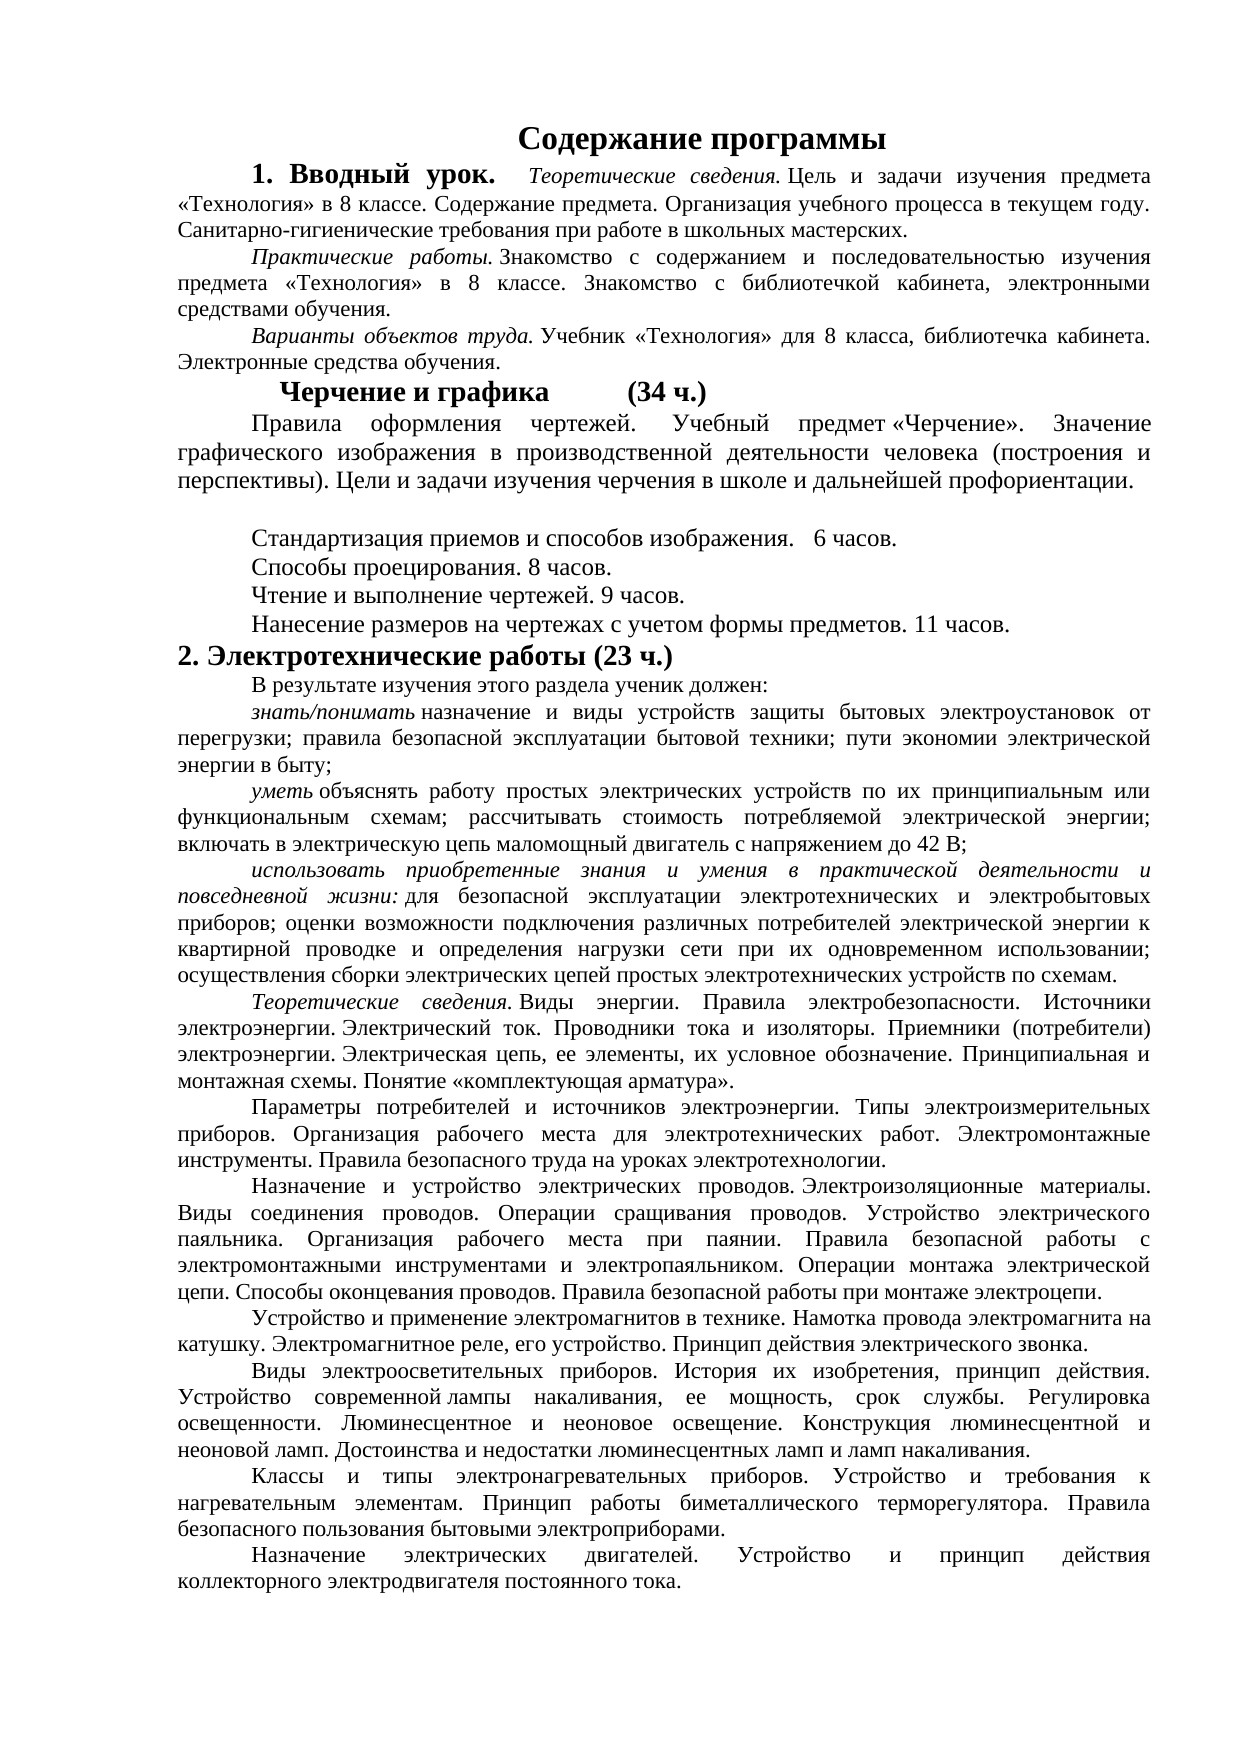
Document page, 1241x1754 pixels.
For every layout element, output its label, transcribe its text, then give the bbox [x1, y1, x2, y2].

text Назначение электрических двигателей. Устройство и принцип действия коллекторного электродвигателя постоянного тока. [177, 1541, 1152, 1594]
text уметь объяснять работу простых электрических устройств по их принципиальным или функциональным схемам; рассчитывать стоимость потребляемой электрической энергии; включать в электрическую цепь маломощный двигатель с напряжением до 42 В; [177, 777, 1152, 856]
text Содержание программы [177, 118, 1152, 156]
text Назначение и устройство электрических проводов. Электроизоляционные материалы. Виды соединения проводов. Операции сращивания проводов. Устройство электрического паяльника. Организация рабочего места при паянии. Правила безопасной работы с электромонтажными инструментами и электропаяльником. Операции монтажа электрической цепи. Способы оконцевания проводов. Правила безопасной работы при монтаже электроцепи. [177, 1172, 1152, 1304]
text Устройство и применение электромагнитов в технике. Намотка провода электромагнита на катушку. Электромагнитное реле, его устройство. Принцип действия электрического звонка. [177, 1304, 1152, 1357]
text 1. Вводный урок. Теоретические сведения. Цель и задачи изучения предмета «Технология» в 8 классе. Содержание предмета. Организация учебного процесса в текущем году. Санитарно-гигиенические требования при работе в школьных мастерских. [177, 156, 1152, 243]
text Теоретические сведения. Виды энергии. Правила электробезопасности. Источники электроэнергии. Электрический ток. Проводники тока и изоляторы. Приемники (потребители) электроэнергии. Электрическая цепь, ее элементы, их условное обозначение. Принципиальная и монтажная схемы. Понятие «комплектующая арматура». [177, 988, 1152, 1093]
text Варианты объектов труда. Учебник «Технология» для 8 класса, библиотечка кабинета. Электронные средства обучения. [177, 322, 1152, 374]
text Классы и типы электронагревательных приборов. Устройство и требования к нагревательным элементам. Принцип работы биметаллического терморегулятора. Правила безопасного пользования бытовыми электроприборами. [177, 1462, 1152, 1541]
text Способы проецирования. 8 часов. [177, 552, 1152, 581]
text Параметры потребителей и источников электроэнергии. Типы электроизмерительных приборов. Организация рабочего места для электротехнических работ. Электромонтажные инструменты. Правила безопасного труда на уроках электротехнологии. [177, 1093, 1152, 1172]
text 2. Электротехнические работы (23 ч.) [177, 638, 1152, 672]
text Виды электроосветительных приборов. История их изобретения, принцип действия. Устройство современной лампы накаливания, ее мощность, срок службы. Регулировка освещенности. Люминесцентное и неоновое освещение. Конструкция люминесцентной и неоновой ламп. Достоинства и недостатки люминесцентных ламп и ламп накаливания. [177, 1357, 1152, 1462]
text Стандартизация приемов и способов изображения. 6 часов. [177, 523, 1152, 552]
text знать/понимать назначение и виды устройств защиты бытовых электроустановок от перегрузки; правила безопасной эксплуатации бытовой техники; пути экономии электрической энергии в быту; [177, 698, 1152, 777]
text В результате изучения этого раздела ученик должен: [177, 672, 1152, 698]
text Черчение и графика (34 ч.) [177, 374, 1152, 408]
text Чтение и выполнение чертежей. 9 часов. [177, 581, 1152, 609]
text Нанесение размеров на чертежах с учетом формы предметов. 11 часов. [177, 609, 1152, 638]
text Практические работы. Знакомство с содержанием и последовательностью изучения предмета «Технология» в 8 классе. Знакомство с библиотечкой кабинета, электронными средствами обучения. [177, 243, 1152, 322]
text Правила оформления чертежей. Учебный предмет «Черчение». Значение графического изображения в производственной деятельности человека (построения и перспективы). Цели и задачи изучения черчения в школе и дальнейшей профориентации. [177, 408, 1152, 494]
text использовать приобретенные знания и умения в практической деятельности и повседневной жизни: для безопасной эксплуатации электротехнических и электробытовых приборов; оценки возможности подключения различных потребителей электрической энергии к квартирной проводке и определения нагрузки сети при их одновременном использовании; осуществления сборки электрических цепей простых электротехнических устройств по схемам. [177, 856, 1152, 988]
